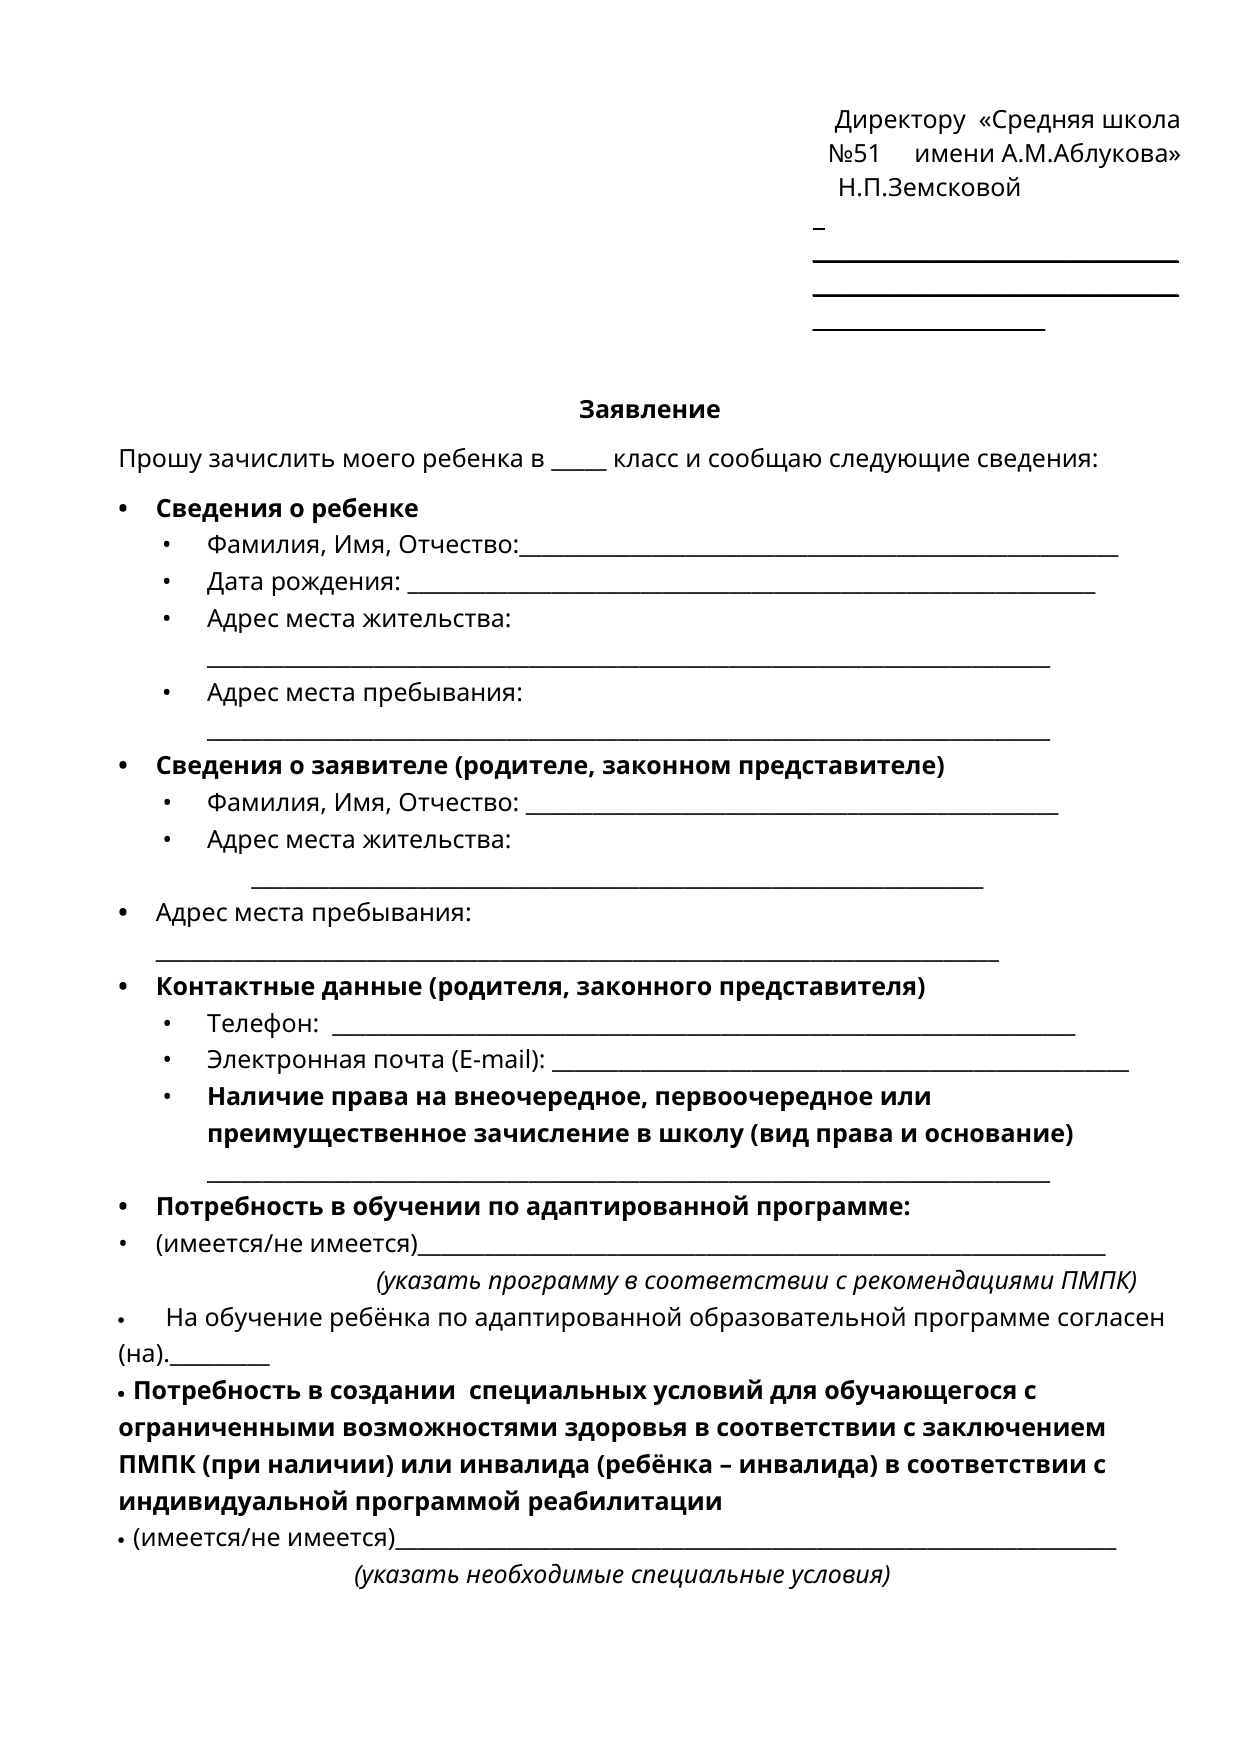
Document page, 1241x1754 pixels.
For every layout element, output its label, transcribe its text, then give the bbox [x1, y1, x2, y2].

list Потребность в создании специальных условий для обучающегося с ограниченными возможностями здоровья в соответствии с заключением ПМПК (при наличии) или инвалида (ребёнка – инвалида) в соответствии с индивидуальной программой реабилитации [118, 1373, 1181, 1517]
list Сведения о ребенке [118, 490, 1181, 524]
text Н.П.Земсковой [118, 170, 1181, 204]
list Адрес места жительства: ____________________________________________________________________________ [162, 601, 1181, 672]
list Адрес места пребывания: ____________________________________________________________________________ [118, 895, 1181, 966]
list Адрес места пребывания: ____________________________________________________________________________ [162, 674, 1181, 745]
text _______________________________________________________________________________________ [812, 204, 1181, 334]
text Заявление [118, 392, 1181, 426]
text Прошу зачислить моего ребенка в _____ класс и сообщаю следующие сведения: [118, 441, 1181, 475]
list На обучение ребёнка по адаптированной образовательной программе согласен (на)._________ [118, 1299, 1181, 1370]
list (указать необходимые специальные условия) [118, 1557, 1181, 1591]
list Телефон: ___________________________________________________________________ [162, 1005, 1181, 1039]
list Потребность в обучении по адаптированной программе: [118, 1189, 1181, 1223]
list Контактные данные (родителя, законного представителя) [118, 968, 1181, 1002]
list (имеется/не имеется)_________________________________________________________________ [118, 1520, 1181, 1554]
list Электронная почта (E-mail): ____________________________________________________ [162, 1042, 1181, 1076]
list Сведения о заявителе (родителе, законном представителе) [118, 748, 1181, 782]
list (имеется/не имеется)______________________________________________________________ [118, 1226, 1181, 1260]
list Наличие права на внеочередное, первоочередное или преимущественное зачисление в школу (вид права и основание) ____________________________________________________________________________ [162, 1079, 1181, 1186]
list (указать программу в соответствии с рекомендациями ПМПК) [118, 1263, 1181, 1297]
text Директору «Средняя школа №51 имени А.М.Аблукова» [591, 102, 1181, 170]
list Адрес места жительства: __________________________________________________________________ [162, 821, 1181, 892]
list Фамилия, Имя, Отчество: ________________________________________________ [162, 784, 1181, 819]
list Дата рождения: ______________________________________________________________ [162, 564, 1181, 598]
list Фамилия, Имя, Отчество:______________________________________________________ [162, 527, 1181, 561]
